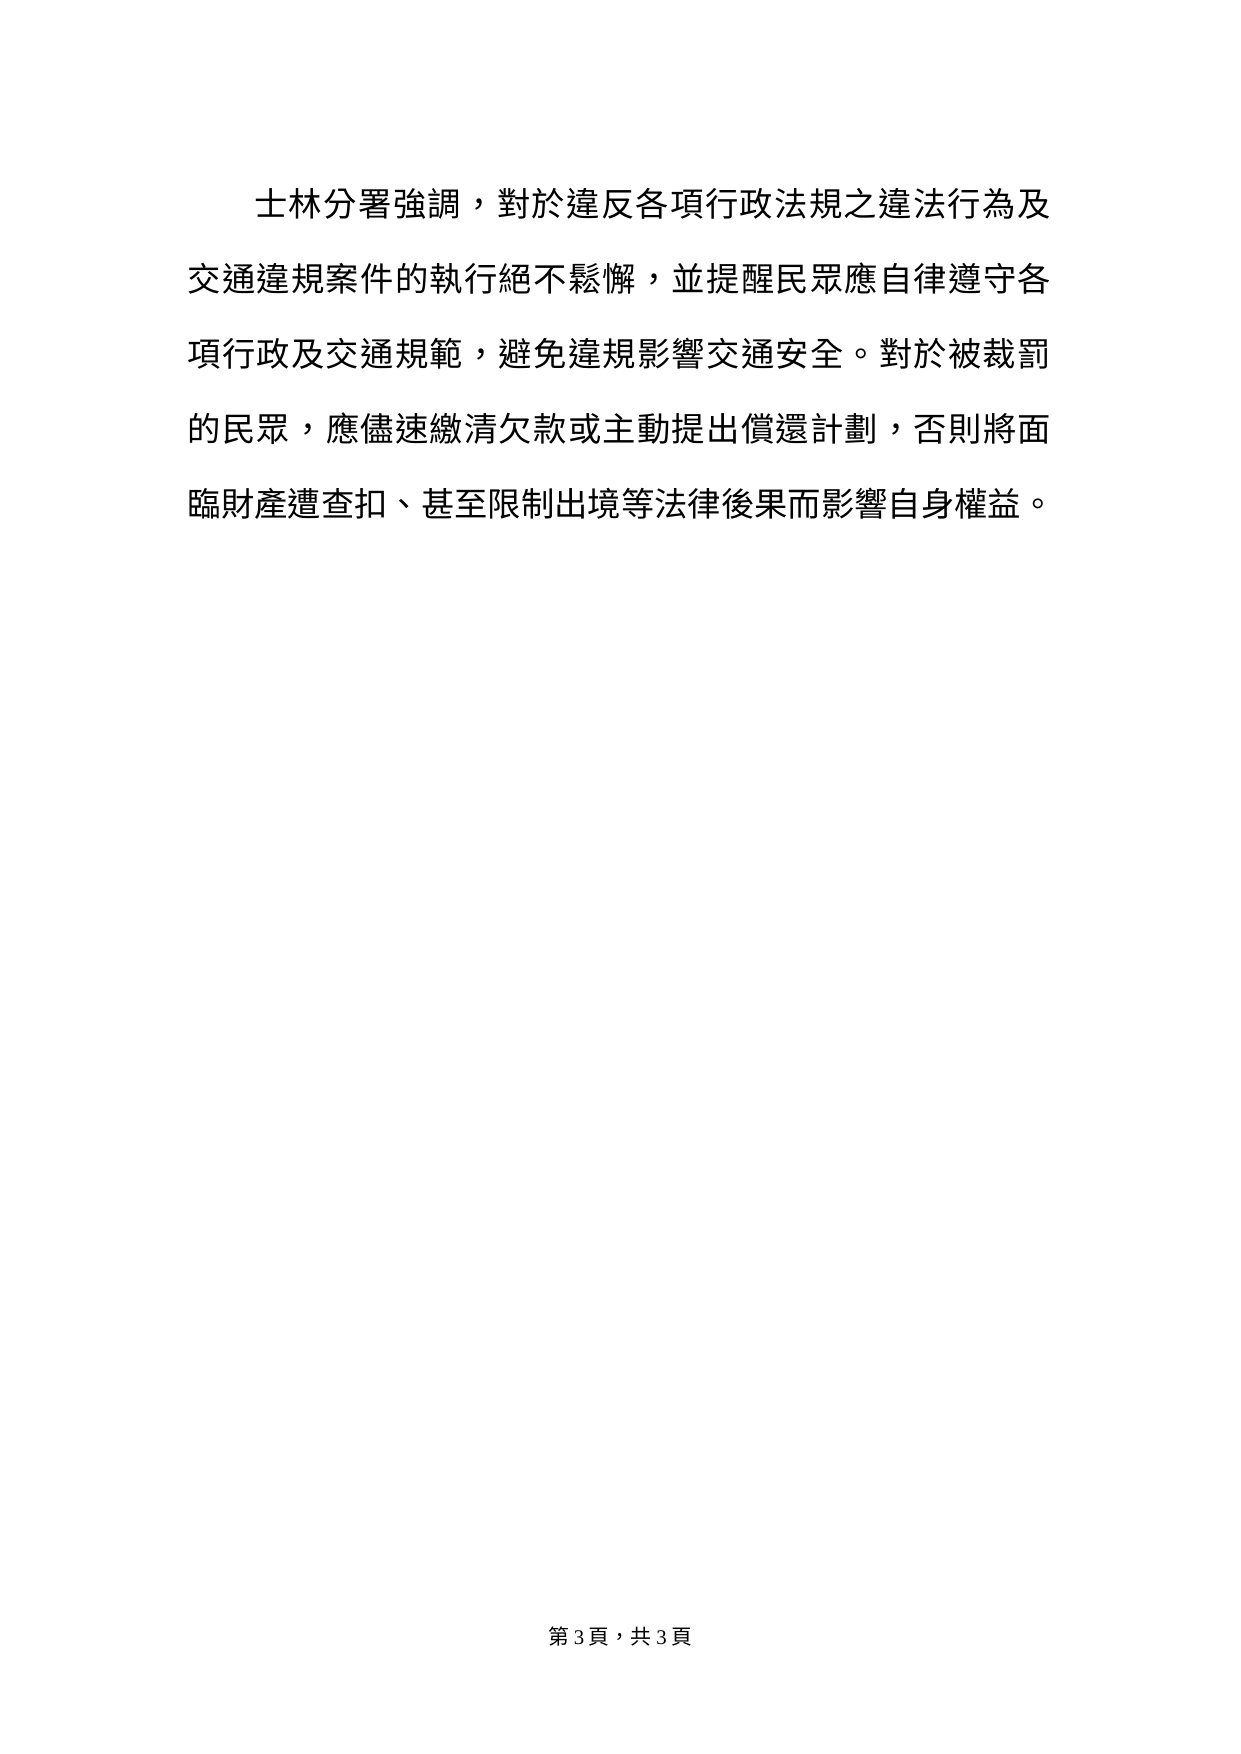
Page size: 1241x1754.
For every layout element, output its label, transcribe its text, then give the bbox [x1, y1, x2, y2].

text 士林分署強調，對於違反各項行政法規之違法行為及交通違規案件的執行絕不鬆懈，並提醒民眾應自律遵守各項行政及交通規範，避免違規影響交通安全。對於被裁罰的民眾，應儘速繳清欠款或主動提出償還計劃，否則將面臨財產遭查扣、甚至限制出境等法律後果而影響自身權益。 [187, 164, 1053, 539]
